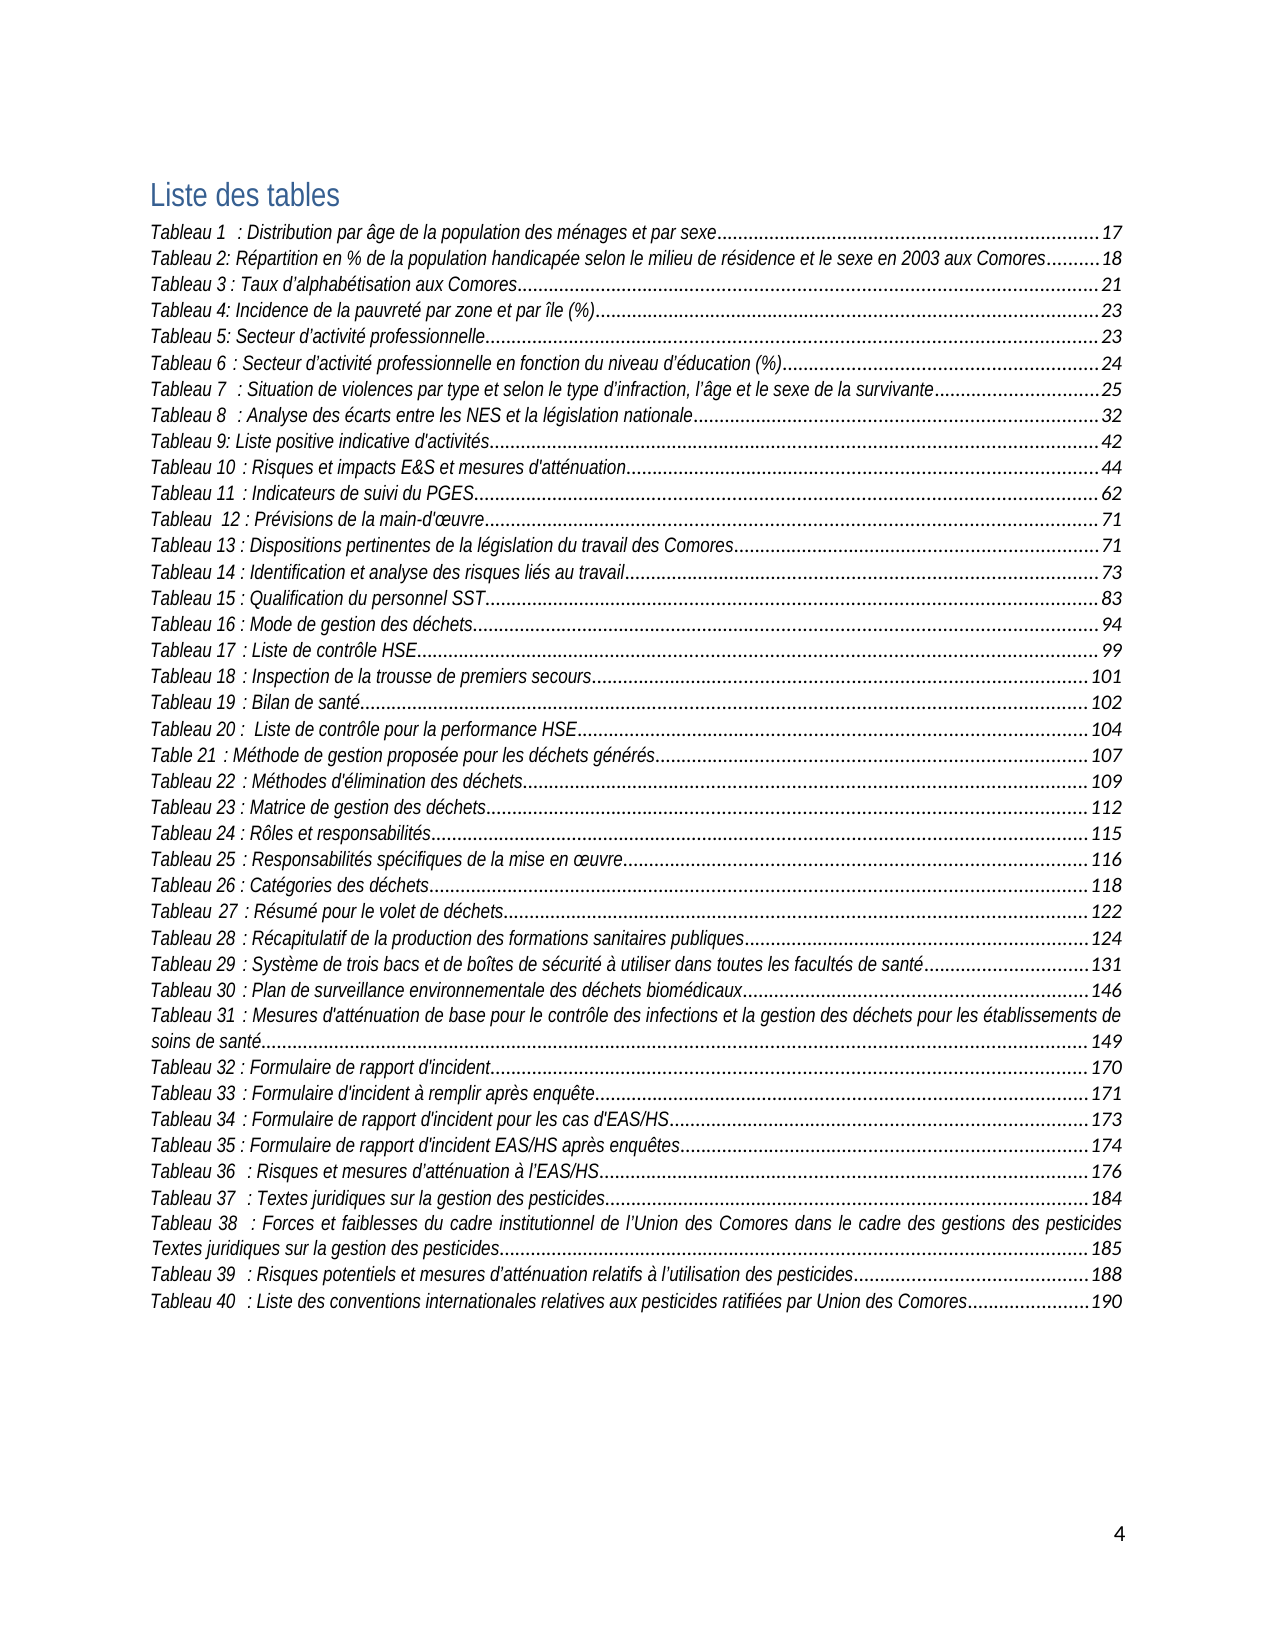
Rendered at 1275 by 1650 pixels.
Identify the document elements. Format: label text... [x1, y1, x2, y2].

text Tableau 23 : Matrice de gestion des déchets 112 [150, 794, 1125, 819]
text Tableau 11 : Indicateurs de suivi du PGES 62 [150, 480, 1125, 506]
text Tableau 17 : Liste de contrôle HSE 99 [150, 637, 1125, 663]
text Tableau 2: Répartition en % de la population handicapée selon le milieu de résidence et le sexe en 2003 aux Comores 18 [150, 245, 1125, 271]
text Tableau 18 : Inspection de la trousse de premiers secours 101 [150, 663, 1125, 689]
text Tableau 13 : Dispositions pertinentes de la législation du travail des Comores 71 [150, 533, 1125, 558]
subtitle Liste des tables [150, 175, 1125, 213]
text Tableau 5: Secteur d’activité professionnelle 23 [150, 323, 1125, 349]
text Tableau 26 : Catégories des déchets 118 [150, 873, 1125, 898]
text Tableau 24 : Rôles et responsabilités 115 [150, 820, 1125, 846]
text Tableau 38 : Forces et faiblesses du cadre institutionnel de l’Union des Comores dans le cadre des gestions des pesticides Textes juridiques sur la gestion des pesticides 185 [150, 1211, 1125, 1261]
text Tableau 37 : Textes juridiques sur la gestion des pesticides 184 [150, 1185, 1125, 1210]
text Tableau 16 : Mode de gestion des déchets 94 [150, 611, 1125, 637]
text Tableau 7 : Situation de violences par type et selon le type d’infraction, l’âge et le sexe de la survivante 25 [150, 376, 1125, 401]
text Tableau 32 : Formulaire de rapport d'incident 170 [150, 1054, 1125, 1079]
text Table 21 : Méthode de gestion proposée pour les déchets générés 107 [150, 742, 1125, 767]
text Tableau 10 : Risques et impacts E&S et mesures d'atténuation 44 [150, 454, 1125, 480]
text Tableau 3 : Taux d’alphabétisation aux Comores 21 [150, 271, 1125, 297]
text Tableau 15 : Qualification du personnel SST 83 [150, 585, 1125, 610]
text Tableau 20 : Liste de contrôle pour la performance HSE 104 [150, 716, 1125, 741]
text Tableau 19 : Bilan de santé 102 [150, 689, 1125, 715]
text Tableau 1 : Distribution par âge de la population des ménages et par sexe 17 [150, 219, 1125, 244]
text Tableau 40 : Liste des conventions internationales relatives aux pesticides ratifiées par Union des Comores 190 [150, 1288, 1125, 1313]
text Tableau 8 : Analyse des écarts entre les NES et la législation nationale 32 [150, 402, 1125, 427]
text Tableau 9: Liste positive indicative d'activités 42 [150, 428, 1125, 453]
text Tableau 31 : Mesures d'atténuation de base pour le contrôle des infections et la gestion des déchets pour les établissements de soins de santé 149 [150, 1003, 1125, 1053]
text Tableau 35 : Formulaire de rapport d'incident EAS/HS après enquêtes 174 [150, 1132, 1125, 1158]
text Tableau 39 : Risques potentiels et mesures d’atténuation relatifs à l’utilisation des pesticides 188 [150, 1262, 1125, 1287]
text Tableau 33 : Formulaire d'incident à remplir après enquête 171 [150, 1080, 1125, 1106]
text Tableau 34 : Formulaire de rapport d'incident pour les cas d'EAS/HS 173 [150, 1106, 1125, 1132]
text Tableau 14 : Identification et analyse des risques liés au travail 73 [150, 559, 1125, 584]
text Tableau 6 : Secteur d’activité professionnelle en fonction du niveau d’éducation (%) 24 [150, 350, 1125, 375]
text Tableau 25 : Responsabilités spécifiques de la mise en œuvre 116 [150, 846, 1125, 872]
text Tableau 12 : Prévisions de la main-d'œuvre 71 [150, 507, 1125, 532]
text Tableau 4: Incidence de la pauvreté par zone et par île (%) 23 [150, 297, 1125, 323]
text Tableau 30 : Plan de surveillance environnementale des déchets biomédicaux 146 [150, 977, 1125, 1003]
text Tableau 36 : Risques et mesures d’atténuation à l’EAS/HS 176 [150, 1159, 1125, 1184]
text Tableau 29 : Système de trois bacs et de boîtes de sécurité à utiliser dans toutes les facultés de santé 131 [150, 951, 1125, 976]
text Tableau 27 : Résumé pour le volet de déchets 122 [150, 899, 1125, 924]
text Tableau 22 : Méthodes d'élimination des déchets 109 [150, 768, 1125, 793]
text Tableau 28 : Récapitulatif de la production des formations sanitaires publiques 124 [150, 925, 1125, 950]
